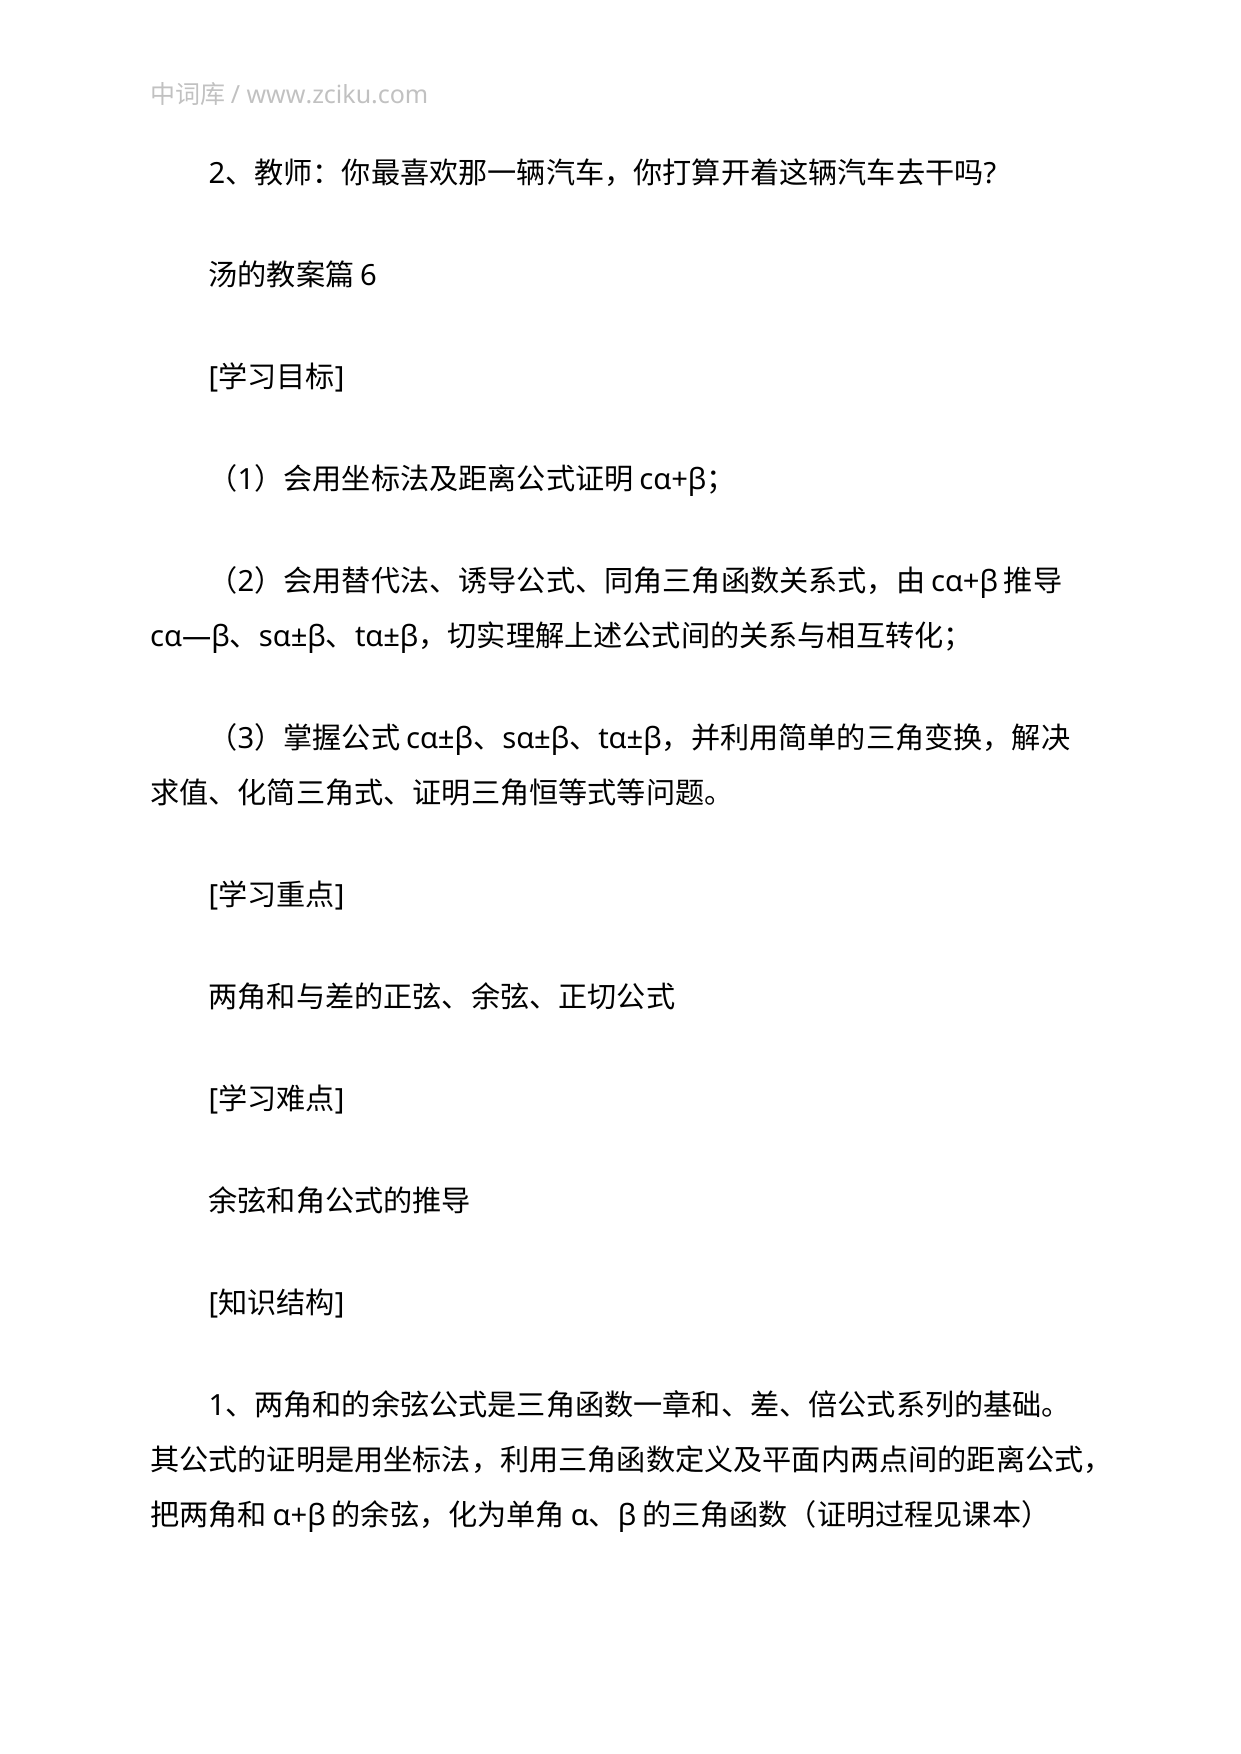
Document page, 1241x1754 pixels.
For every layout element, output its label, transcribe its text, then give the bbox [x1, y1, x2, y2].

text （1）会用坐标法及距离公式证明cα+β； [150, 456, 1090, 498]
text [学习目标] [150, 354, 1090, 396]
text （3）掌握公式cα±β、sα±β、tα±β，并利用简单的三角变换，解决求值、化简三角式、证明三角恒等式等问题。 [150, 715, 1090, 812]
text 2、教师：你最喜欢那一辆汽车，你打算开着这辆汽车去干吗? [150, 150, 1090, 192]
text 两角和与差的正弦、余弦、正切公式 [150, 974, 1090, 1016]
text 1、两角和的余弦公式是三角函数一章和、差、倍公式系列的基础。其公式的证明是用坐标法，利用三角函数定义及平面内两点间的距离公式，把两角和α+β的余弦，化为单角α、β的三角函数（证明过程见课本） [150, 1381, 1090, 1533]
text [知识结构] [150, 1279, 1090, 1322]
text [学习重点] [150, 872, 1090, 914]
text 汤的教案篇6 [150, 252, 1090, 294]
text [学习难点] [150, 1075, 1090, 1118]
text 余弦和角公式的推导 [150, 1177, 1090, 1220]
text （2）会用替代法、诱导公式、同角三角函数关系式，由cα+β推导cα—β、sα±β、tα±β，切实理解上述公式间的关系与相互转化； [150, 558, 1090, 655]
